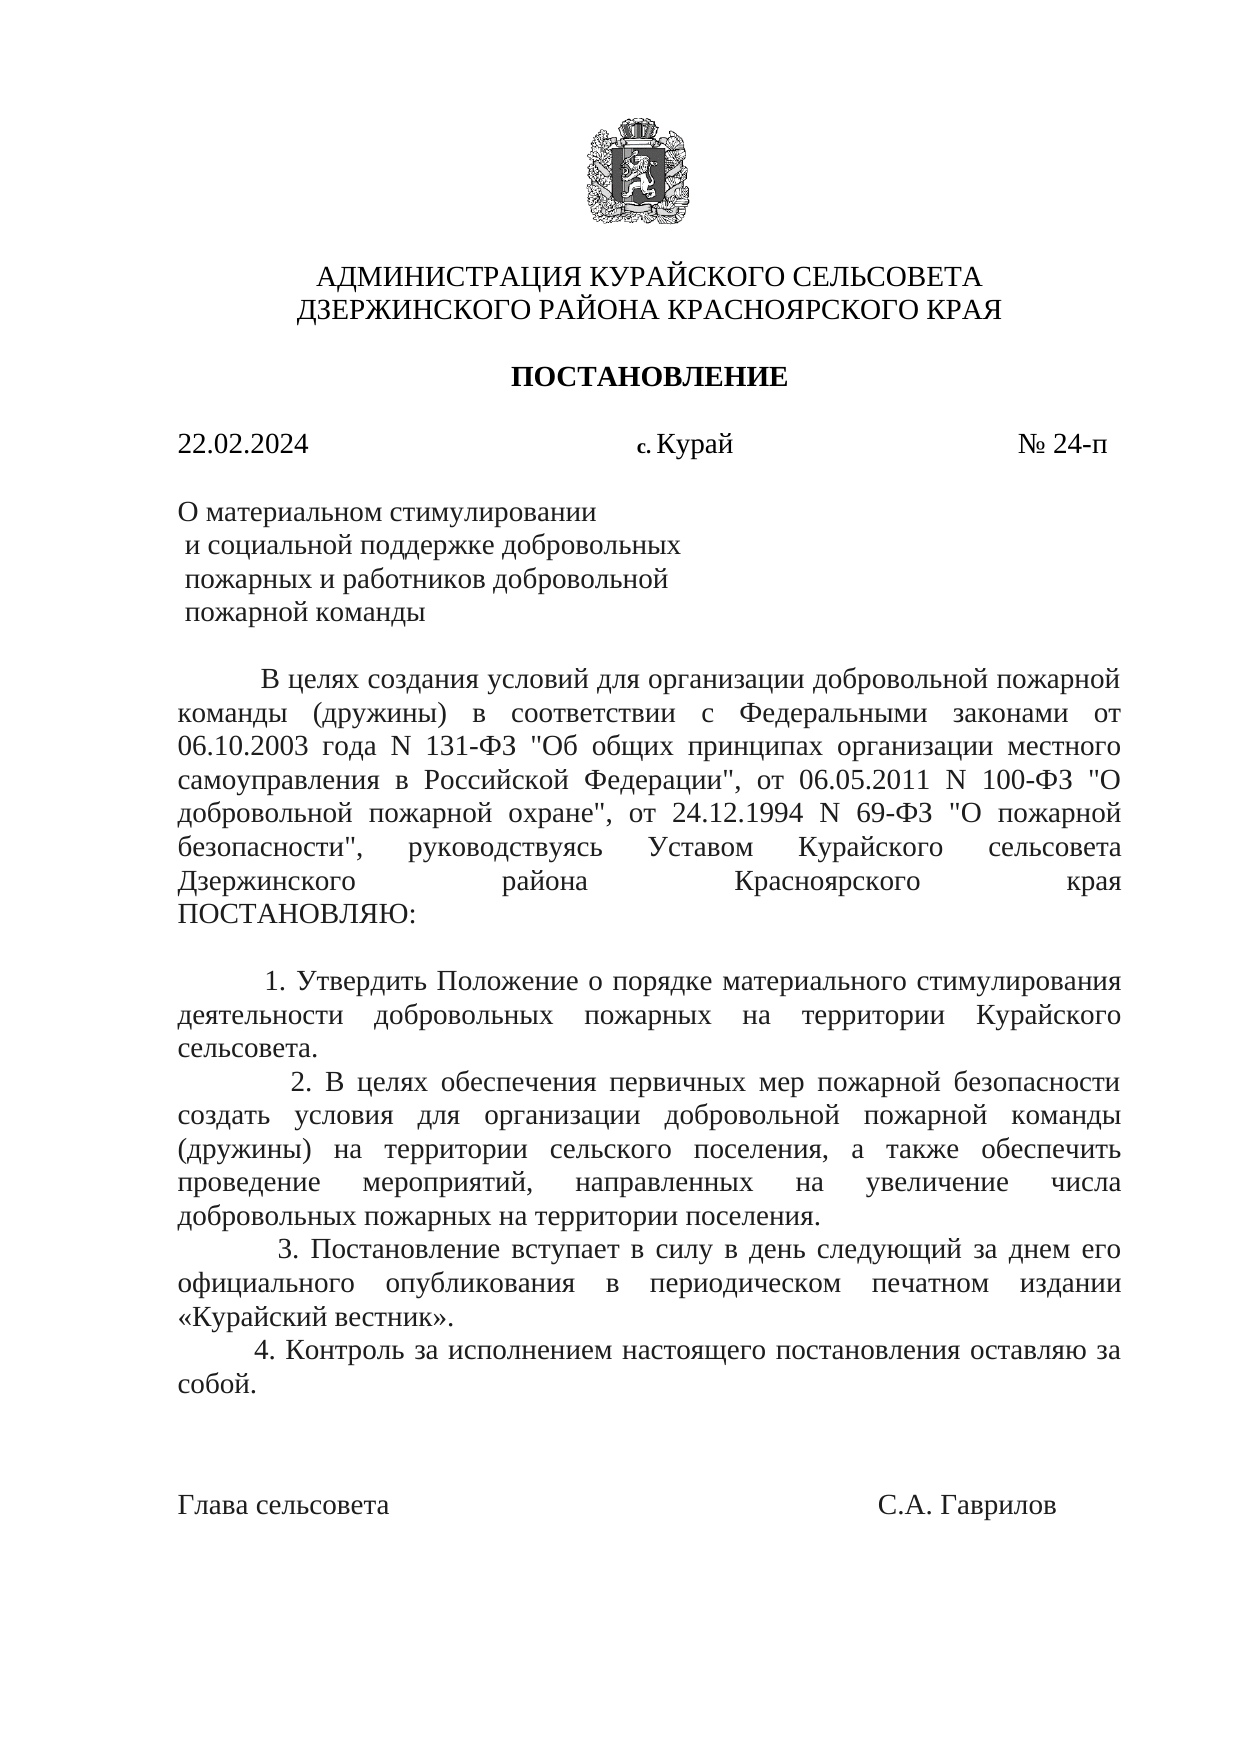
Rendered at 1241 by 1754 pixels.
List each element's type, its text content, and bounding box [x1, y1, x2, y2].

picture [586, 118, 690, 226]
text 2. В целях обеспечения первичных мер пожарной безопасности создать условия для организации добровольной пожарной команды (дружины) на территории сельского поселения, а также обеспечить проведение мероприятий, направленных на увеличение числа добровольных пожарных на территории поселения. [177, 1064, 1122, 1232]
text и социальной поддержке добровольных [177, 527, 1122, 561]
text 22.02.2024 с. Курай № 24-п [177, 427, 1122, 460]
text пожарных и работников добровольной [177, 561, 1122, 594]
text ДЗЕРЖИНСКОГО РАЙОНА КРАСНОЯРСКОГО КРАЯ [177, 292, 1122, 326]
text 4. Контроль за исполнением настоящего постановления оставляю за собой. [177, 1332, 1122, 1399]
text О материальном стимулировании [177, 494, 1122, 527]
text АДМИНИСТРАЦИЯ КУРАЙСКОГО СЕЛЬСОВЕТА [177, 259, 1122, 292]
text пожарной команды [177, 594, 1122, 628]
text Глава сельсовета С.А. Гаврилов [177, 1487, 1122, 1521]
text В целях создания условий для организации добровольной пожарной команды (дружины) в соответствии с Федеральными законами от 06.10.2003 года N 131-ФЗ "Об общих принципах организации местного самоуправления в Российской Федерации", от 06.05.2011 N 100-ФЗ "О добровольной пожарной охране", от 24.12.1994 N 69-ФЗ "О пожарной безопасности", руководствуясь Уставом Курайского сельсовета Дзержинского района Красноярского края ПОСТАНОВЛЯЮ: 1. Утвердить Положение о порядке материального стимулирования деятельности добровольных пожарных на территории Курайского сельсовета. [177, 661, 1122, 1064]
text ПОСТАНОВЛЕНИЕ [177, 359, 1122, 393]
text 3. Постановление вступает в силу в день следующий за днем его официального опубликования в периодическом печатном издании «Курайский вестник». [177, 1232, 1122, 1332]
